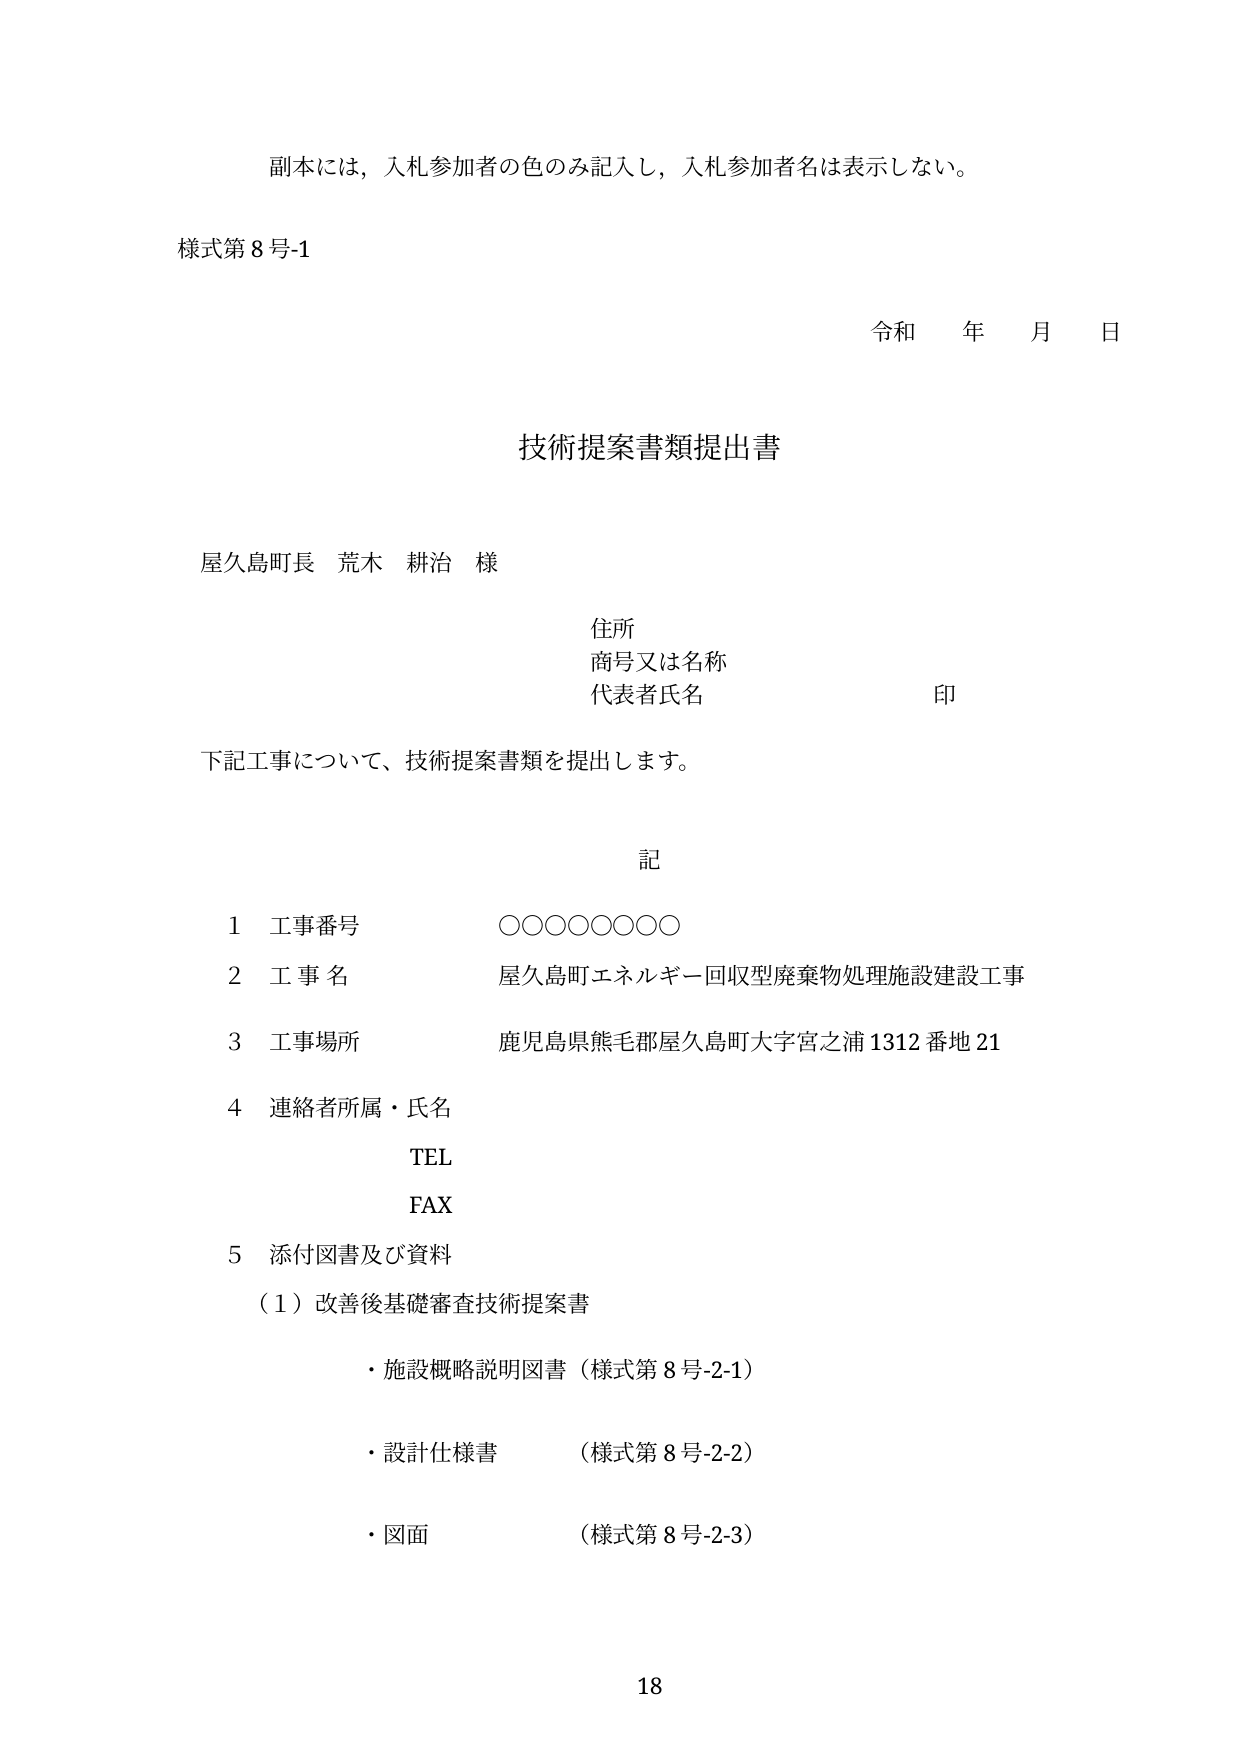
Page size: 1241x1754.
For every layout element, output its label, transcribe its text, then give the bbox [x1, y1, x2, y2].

text 技術提案書類提出書 [177, 413, 1122, 479]
text TEL [177, 1139, 1122, 1173]
text （１）改善後基礎審査技術提案書 [177, 1286, 1122, 1319]
text 下記工事について、技術提案書類を提出します。 [177, 743, 1122, 776]
text ・設計仕様書 （様式第8号-2-2） [177, 1418, 1122, 1484]
text 代表者氏名 印 [177, 677, 1122, 710]
text FAX [177, 1188, 1122, 1221]
text １ 工事番号 〇〇〇〇〇〇〇〇 [177, 908, 1122, 941]
text 商号又は名称 [177, 644, 1122, 677]
text 副本には，入札参加者の色のみ記入し，入札参加者名は表示しない。 [177, 149, 1122, 182]
text 令和 年 月 日 [177, 314, 1122, 347]
text ２ 工事名 屋久島町エネルギー回収型廃棄物処理施設建設工事 [177, 958, 1122, 991]
text 記 [177, 842, 1122, 875]
text ３ 工事場所 鹿児島県熊毛郡屋久島町大字宮之浦1312番地21 [177, 1007, 1122, 1073]
text ・施設概略説明図書（様式第8号-2-1） [177, 1336, 1122, 1402]
text 屋久島町長 荒木 耕治 様 [177, 545, 1122, 578]
text 様式第8号-1 [177, 215, 1122, 281]
text ・図面 （様式第8号-2-3） [177, 1501, 1122, 1567]
text ４ 連絡者所属・氏名 [177, 1090, 1122, 1123]
text ５ 添付図書及び資料 [177, 1237, 1122, 1270]
text 住所 [177, 611, 1122, 644]
